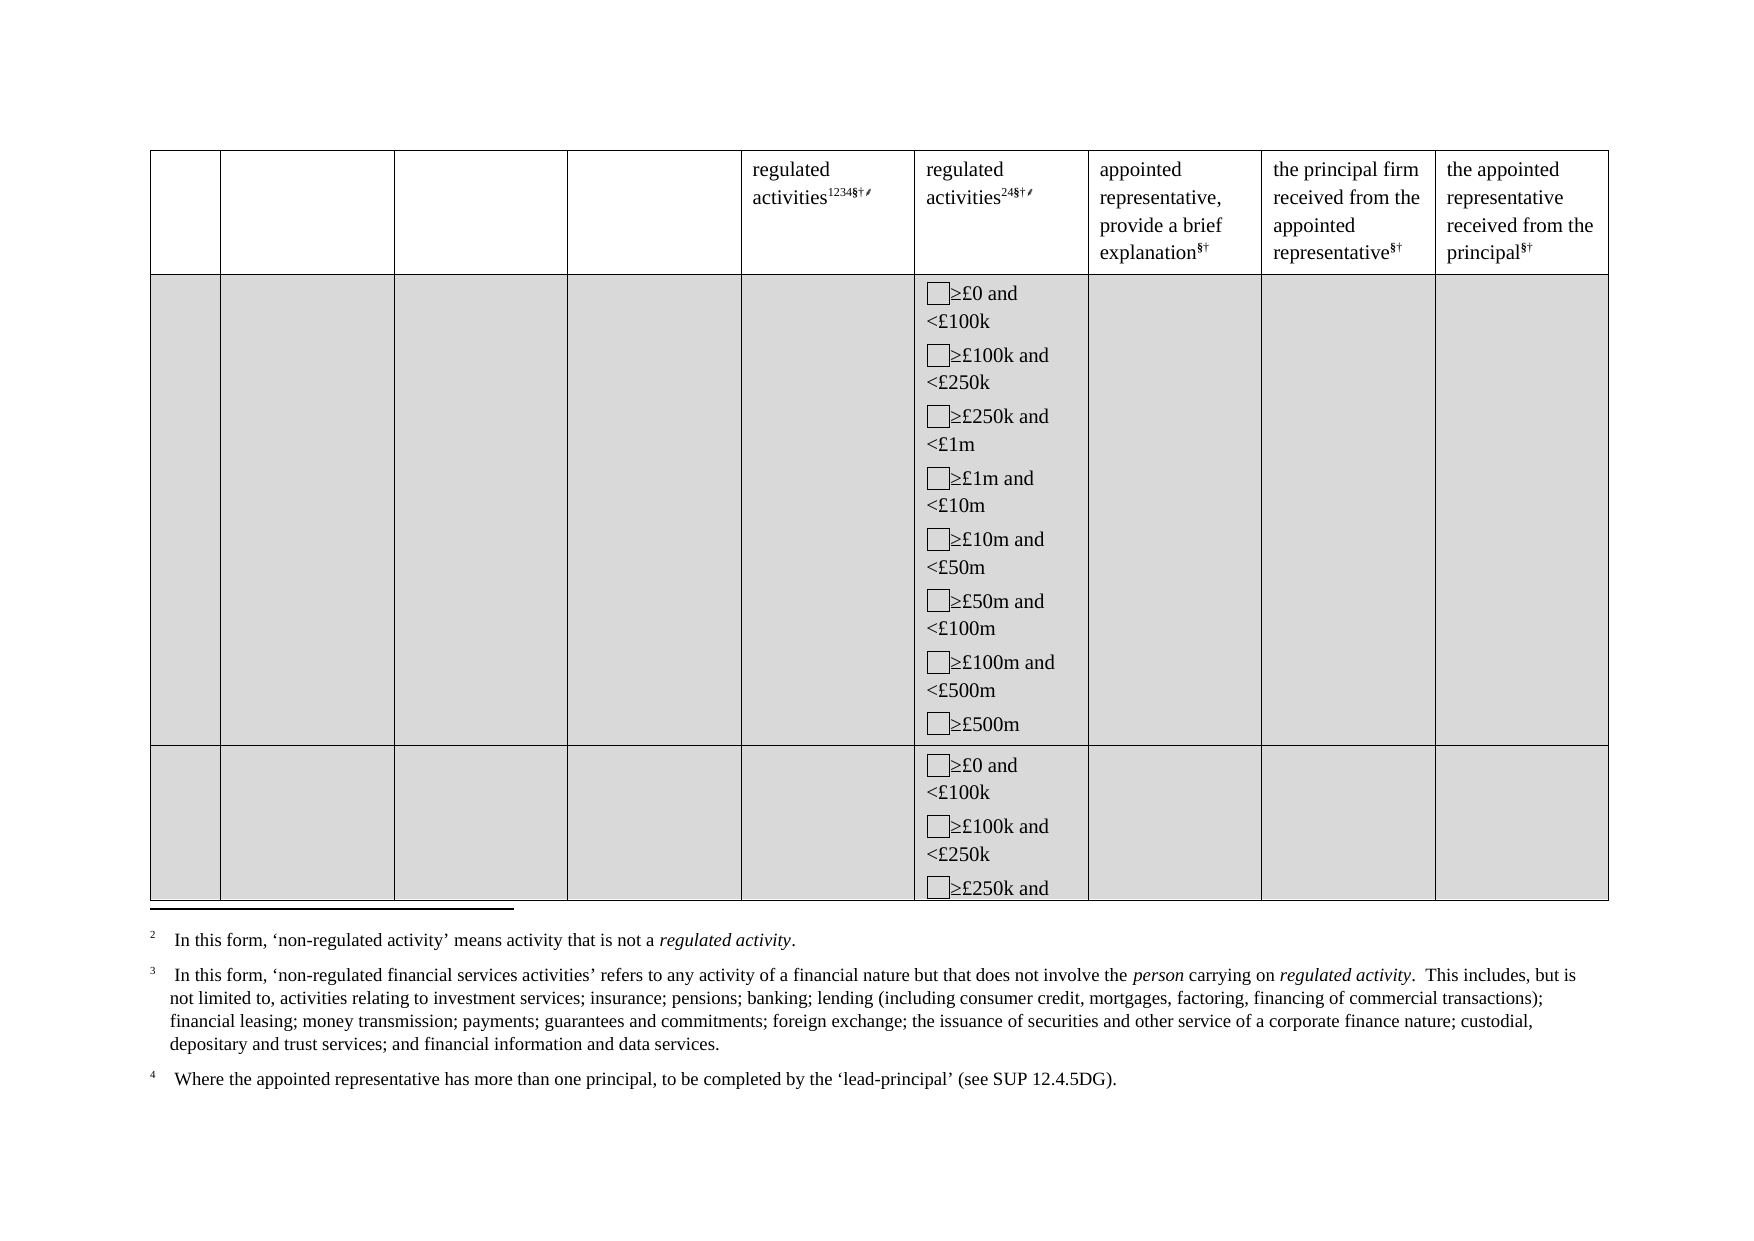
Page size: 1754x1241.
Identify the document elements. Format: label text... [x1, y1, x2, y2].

table_cell [395, 275, 567, 745]
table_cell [915, 746, 1088, 899]
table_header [568, 151, 741, 274]
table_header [742, 151, 914, 274]
table_header # [151, 151, 220, 274]
table_cell [221, 275, 394, 745]
table_cell [1436, 275, 1608, 745]
table_cell [395, 746, 567, 899]
table_cell [742, 275, 914, 745]
table_cell [221, 746, 394, 899]
table_cell [1089, 275, 1261, 745]
table_cell [568, 746, 741, 899]
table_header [1262, 151, 1435, 274]
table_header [1436, 151, 1608, 274]
table_cell [1436, 746, 1608, 899]
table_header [395, 151, 567, 274]
table_cell ≥£0 and <£100k ≥£100k and <£250k ≥£250k and <£1m ≥£1m and <£10m ≥£10m and <£50m ≥£50m and <£100m ≥£100m and <£500m ≥£500m [915, 275, 1088, 745]
table_cell [1089, 746, 1261, 899]
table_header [221, 151, 394, 274]
table_cell [151, 746, 220, 899]
table_cell [1262, 275, 1435, 745]
table_cell [742, 746, 914, 899]
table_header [915, 151, 1088, 274]
table_cell [1262, 746, 1435, 899]
table_cell [151, 275, 220, 745]
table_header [1089, 151, 1261, 274]
table_cell [568, 275, 741, 745]
